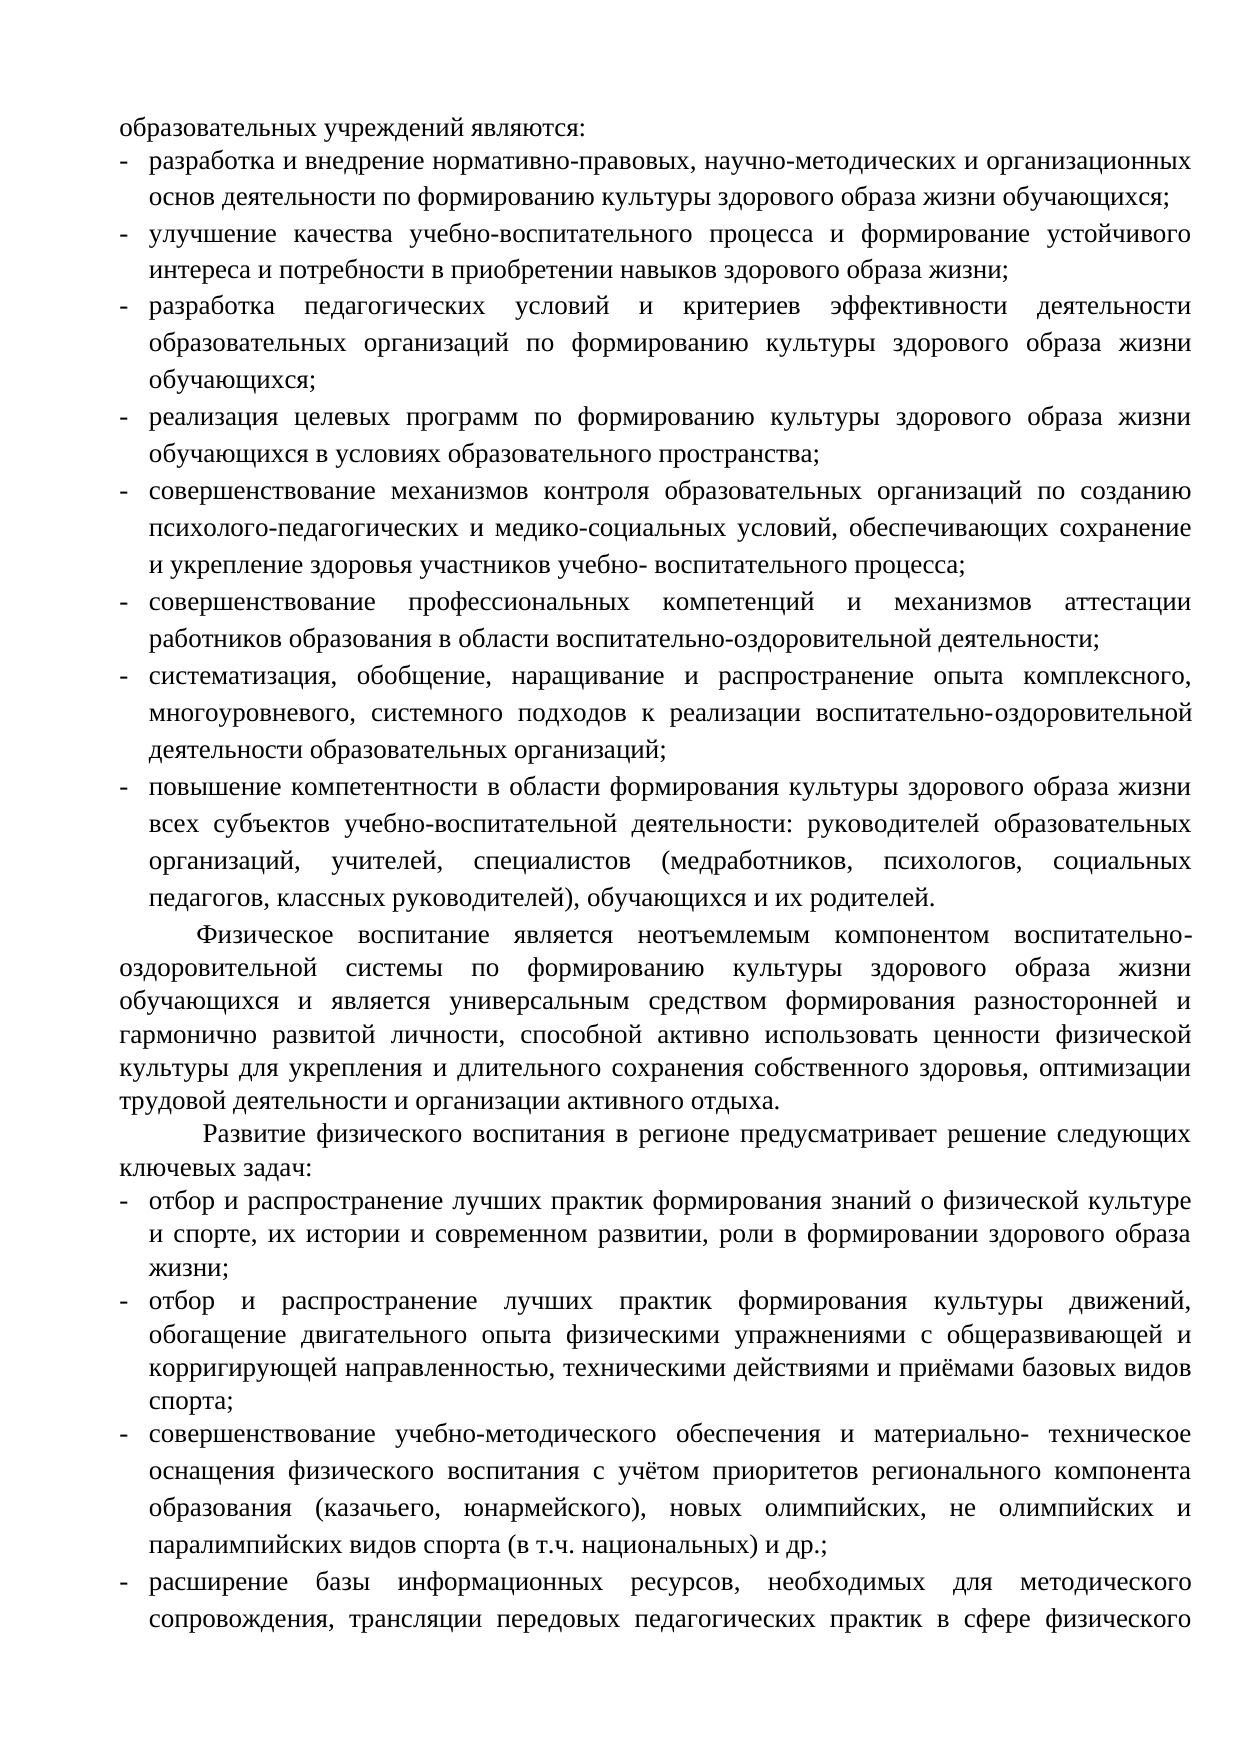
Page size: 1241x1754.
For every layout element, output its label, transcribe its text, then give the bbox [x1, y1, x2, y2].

list совершенствование механизмов контроля образовательных организаций по созданию психолого-педагогических и медико-социальных условий, обеспечивающих сохранение и укрепление здоровья участников учебно- воспитательного процесса; [119, 474, 1193, 579]
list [119, 1565, 1193, 1633]
list разработка педагогических условий и критериев эффективности деятельности образовательных организаций по формированию культуры здорового образа жизни обучающихся; [119, 289, 1193, 394]
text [119, 111, 1193, 142]
list отбор и распространение лучших практик формирования знаний о физической культуре и спорте, их истории и современном развитии, роли в формировании здорового образа жизни; [119, 1184, 1193, 1282]
text Физическое воспитание является неотъемлемым компонентом воспитательнооздоровительной системы по формированию культуры здорового образа жизни обучающихся и является универсальным средством формирования разносторонней и гармонично развитой личности, способной активно использовать ценности физической культуры для укрепления и длительного сохранения собственного здоровья, оптимизации трудовой деятельности и организации активного отдыха. [119, 918, 1193, 1115]
list реализация целевых программ по формированию культуры здорового образа жизни обучающихся в условиях образовательного пространства; [119, 400, 1193, 468]
text Развитие физического воспитания в регионе предусматривает решение следующих ключевых задач: [119, 1117, 1193, 1182]
list совершенствование учебно-методического обеспечения и материально- техническое оснащения физического воспитания с учётом приоритетов регионального компонента образования (казачьего, юнармейского), новых олимпийских, не олимпийских и паралимпийских видов спорта (в т.ч. национальных) и др.; [119, 1417, 1193, 1559]
list совершенствование профессиональных компетенций и механизмов аттестации работников образования в области воспитательно-оздоровительной деятельности; [119, 585, 1193, 653]
list повышение компетентности в области формирования культуры здорового образа жизни всех субъектов учебно-воспитательной деятельности: руководителей образовательных организаций, учителей, специалистов (медработников, психологов, социальных педагогов, классных руководителей), обучающихся и их родителей. [119, 770, 1193, 912]
list отбор и распространение лучших практик формирования культуры движений, обогащение двигательного опыта физическими упражнениями с общеразвивающей и корригирующей направленностью, техническими действиями и приёмами базовых видов спорта; [119, 1284, 1193, 1415]
list улучшение качества учебно-воспитательного процесса и формирование устойчивого интереса и потребности в приобретении навыков здорового образа жизни; [119, 217, 1193, 284]
list разработка и внедрение нормативно-правовых, научно-методических и организационных основ деятельности по формированию культуры здорового образа жизни обучающихся; [119, 144, 1193, 211]
list систематизация, обобщение, наращивание и распространение опыта комплексного, многоуровневого, системного подходов к реализации воспитательно-оздоровительной деятельности образовательных организаций; [119, 659, 1193, 764]
